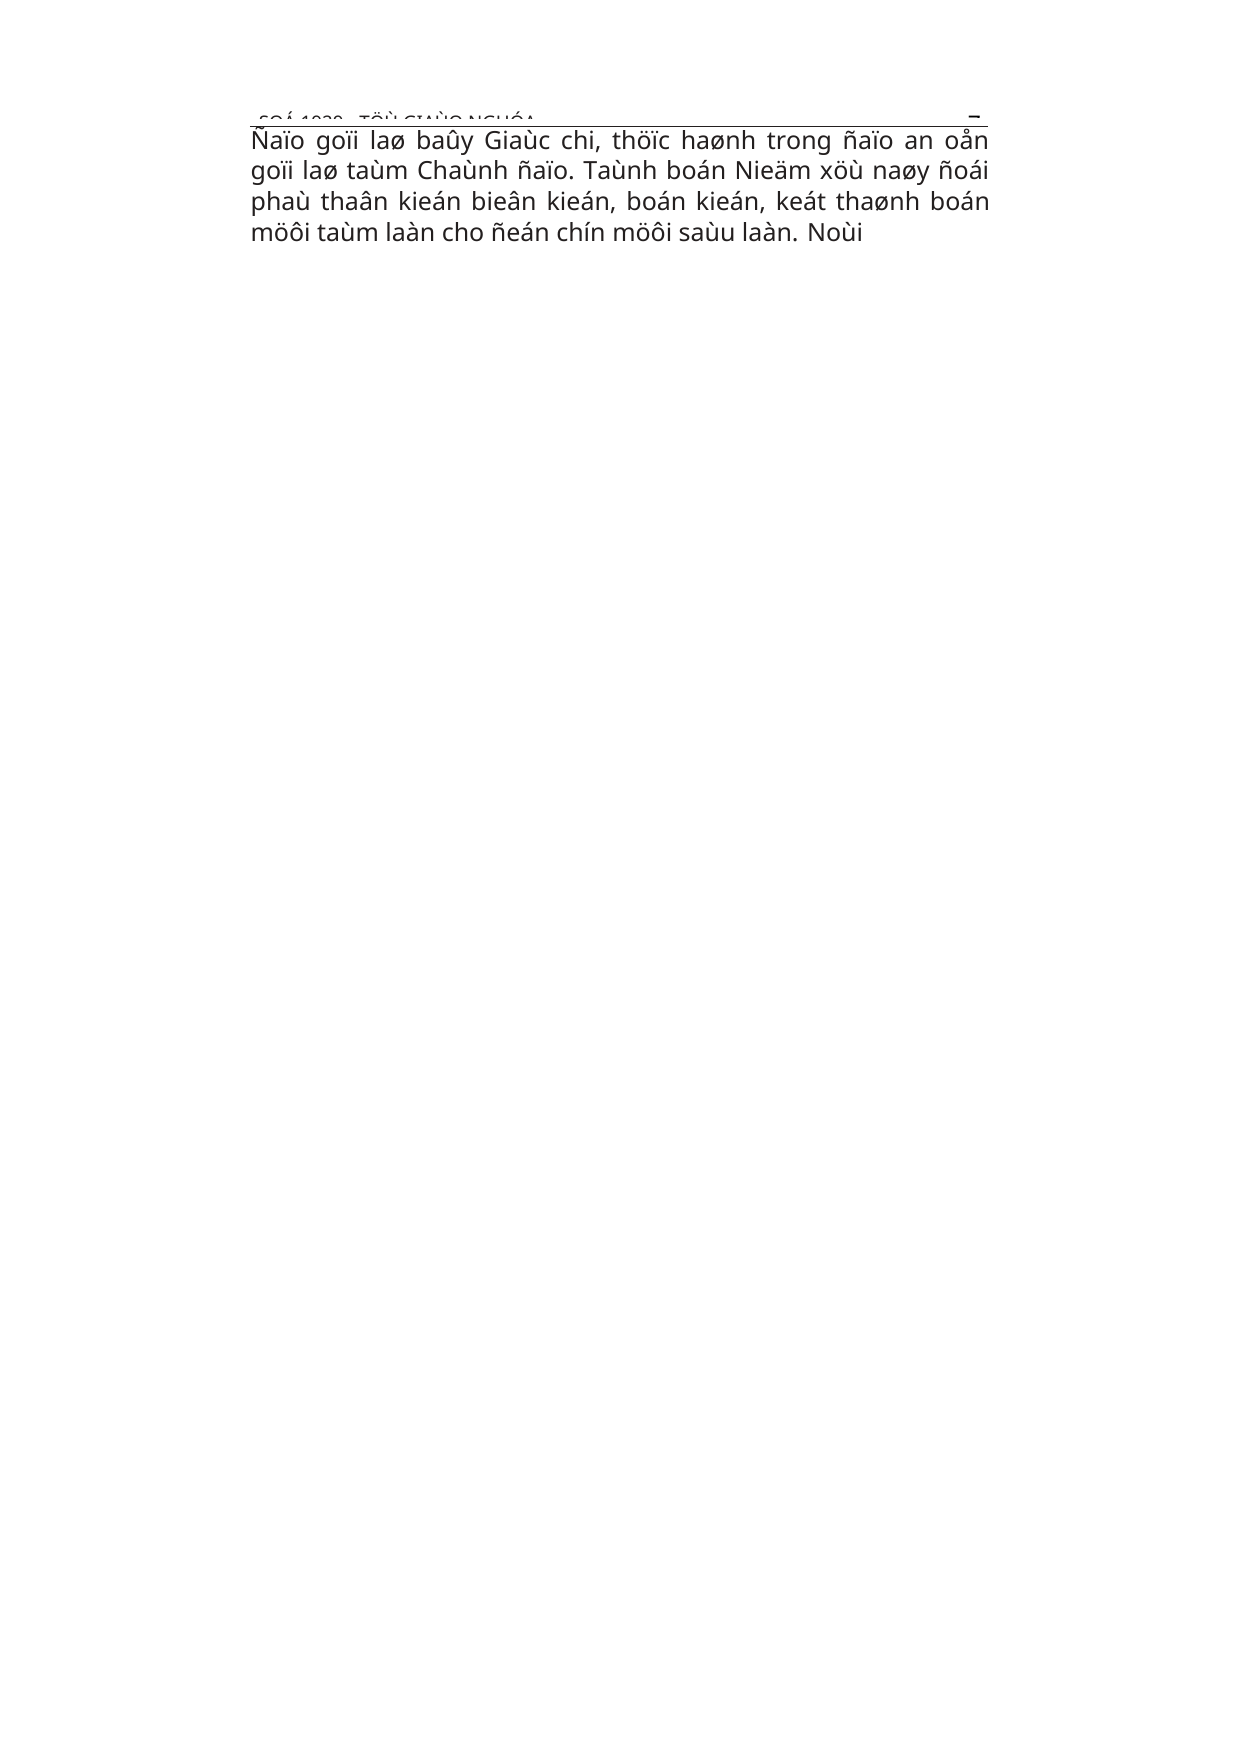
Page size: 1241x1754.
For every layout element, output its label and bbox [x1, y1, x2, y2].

text [250, 125, 990, 249]
